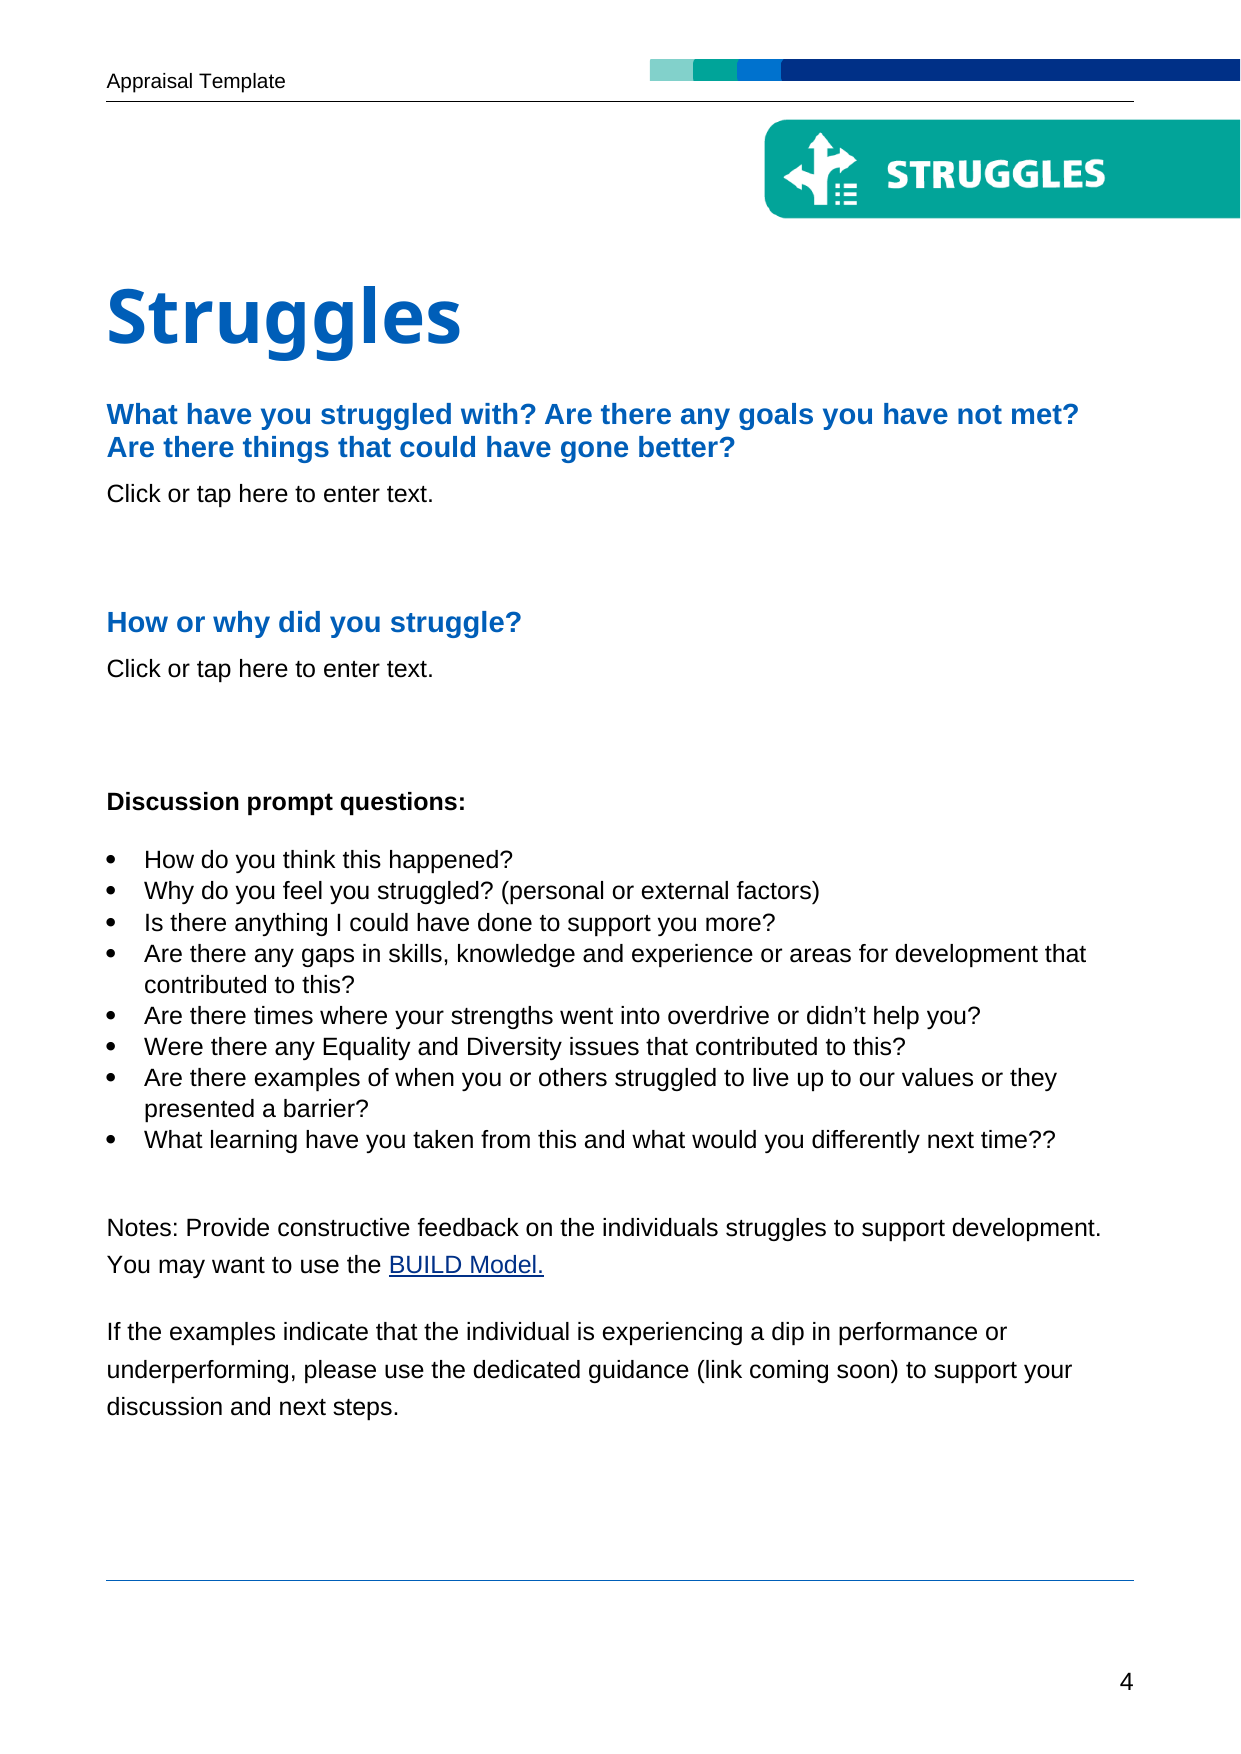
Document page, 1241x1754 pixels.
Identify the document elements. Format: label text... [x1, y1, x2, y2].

text If the examples indicate that the individual is experiencing a dip in performance or underperforming, please use the dedicated guidance (link coming soon) to support your discussion and next steps. [106, 1308, 1134, 1421]
list Is there anything I could have done to support you more? [106, 907, 1134, 936]
subtitle Struggles [106, 263, 1134, 365]
list Are there any gaps in skills, knowledge and experience or areas for development that contributed to this? [106, 939, 1134, 998]
subtitle What have you struggled with? Are there any goals you have not met? Are there things that could have gone better? [106, 397, 1134, 464]
subtitle How or why did you struggle? [106, 605, 1134, 639]
list What learning have you taken from this and what would you differently next time?? [106, 1125, 1134, 1154]
text Discussion prompt questions: [106, 778, 1134, 816]
picture [747, 102, 1241, 232]
list How do you think this happened? [106, 845, 1134, 874]
list Are there examples of when you or others struggled to live up to our values or they presented a barrier? [106, 1063, 1134, 1123]
list Were there any Equality and Diversity issues that contributed to this? [106, 1032, 1134, 1061]
text Notes: Provide constructive feedback on the individuals struggles to support development. You may want to use the BUILD Model. [106, 1204, 1134, 1279]
list Are there times where your strengths went into overdrive or didn’t help you? [106, 1001, 1134, 1030]
list Why do you feel you struggled? (personal or external factors) [106, 876, 1134, 905]
